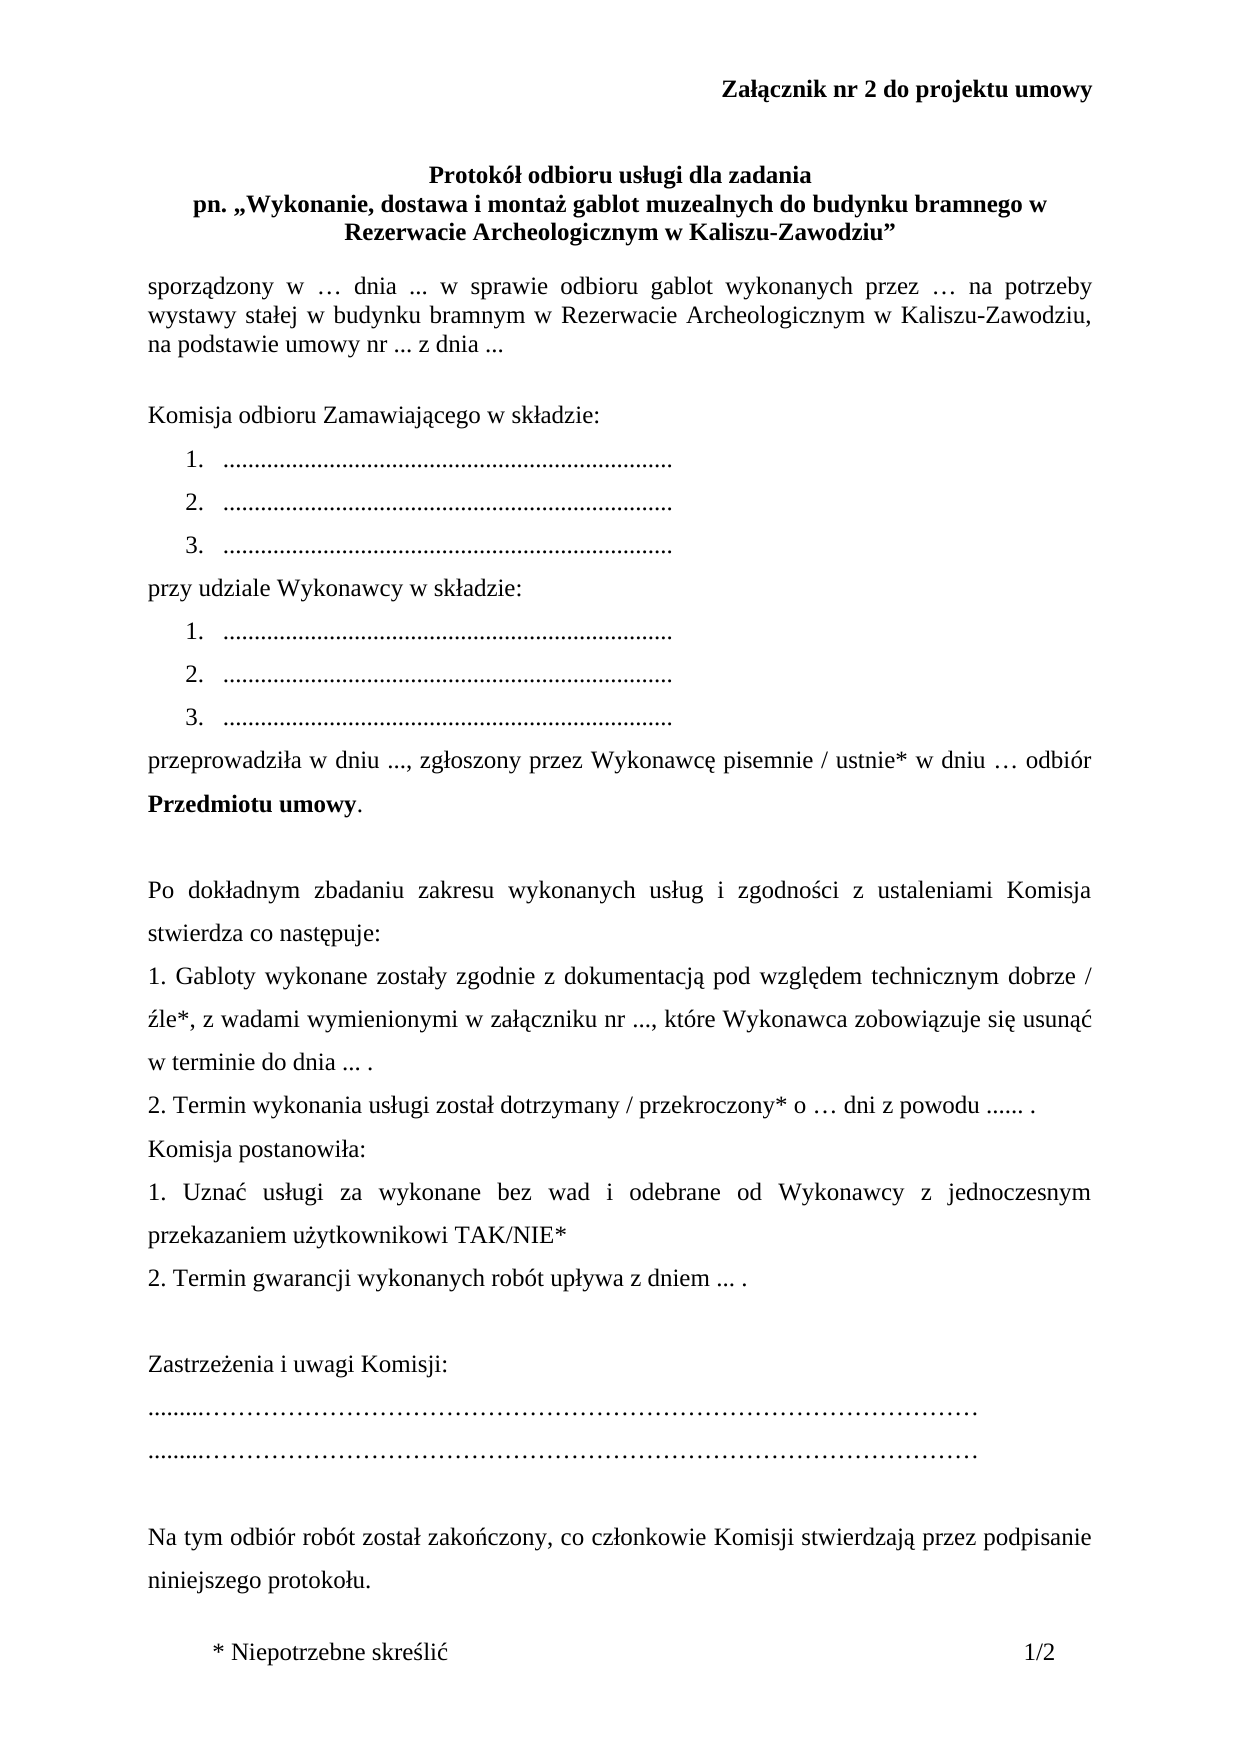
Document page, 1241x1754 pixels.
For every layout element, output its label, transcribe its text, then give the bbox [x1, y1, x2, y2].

text Komisja odbioru Zamawiającego w składzie: [148, 401, 1093, 429]
list ........................................................................ [185, 659, 1093, 688]
text 1. Gabloty wykonane zostały zgodnie z dokumentacją pod względem technicznym dobrze / źle*, z wadami wymienionymi w załączniku nr ..., które Wykonawca zobowiązuje się usunąć w terminie do dnia ... . [148, 961, 1093, 1076]
text Zastrzeżenia i uwagi Komisji: [148, 1349, 1093, 1378]
list ........................................................................ [185, 616, 1093, 645]
text 2. Termin wykonania usługi został dotrzymany / przekroczony* o … dni z powodu ...... . [148, 1091, 1093, 1119]
text 2. Termin gwarancji wykonanych robót upływa z dniem ... . [148, 1263, 1093, 1292]
text Załącznik nr 2 do projektu umowy [148, 74, 1093, 102]
title sporządzony w … dnia ... w sprawie odbioru gablot wykonanych przez … na potrzeby wystawy stałej w budynku bramnym w Rezerwacie Archeologicznym w Kaliszu-Zawodziu, na podstawie umowy nr ... z dnia ... [148, 271, 1093, 357]
text .........………………………………………………………………………………… [148, 1436, 1093, 1464]
list ........................................................................ [185, 530, 1093, 559]
list ........................................................................ [185, 487, 1093, 516]
title Protokół odbioru usługi dla zadania pn. „Wykonanie, dostawa i montaż gablot muzealnych do budynku bramnego w Rezerwacie Archeologicznym w Kaliszu-Zawodziu” [148, 160, 1093, 246]
text Po dokładnym zbadaniu zakresu wykonanych usług i zgodności z ustaleniami Komisja stwierdza co następuje: [148, 875, 1093, 947]
text 1. Uznać usługi za wykonane bez wad i odebrane od Wykonawcy z jednoczesnym przekazaniem użytkownikowi TAK/NIE* [148, 1177, 1093, 1249]
text Na tym odbiór robót został zakończony, co członkowie Komisji stwierdzają przez podpisanie niniejszego protokołu. [148, 1522, 1093, 1594]
text Komisja postanowiła: [148, 1134, 1093, 1162]
text .........………………………………………………………………………………… [148, 1392, 1093, 1421]
text przeprowadziła w dniu ..., zgłoszony przez Wykonawcę pisemnie / ustnie* w dniu … odbiór Przedmiotu umowy. [148, 746, 1093, 817]
text przy udziale Wykonawcy w składzie: [148, 573, 1093, 602]
list ........................................................................ [185, 444, 1093, 472]
list ........................................................................ [185, 702, 1093, 731]
